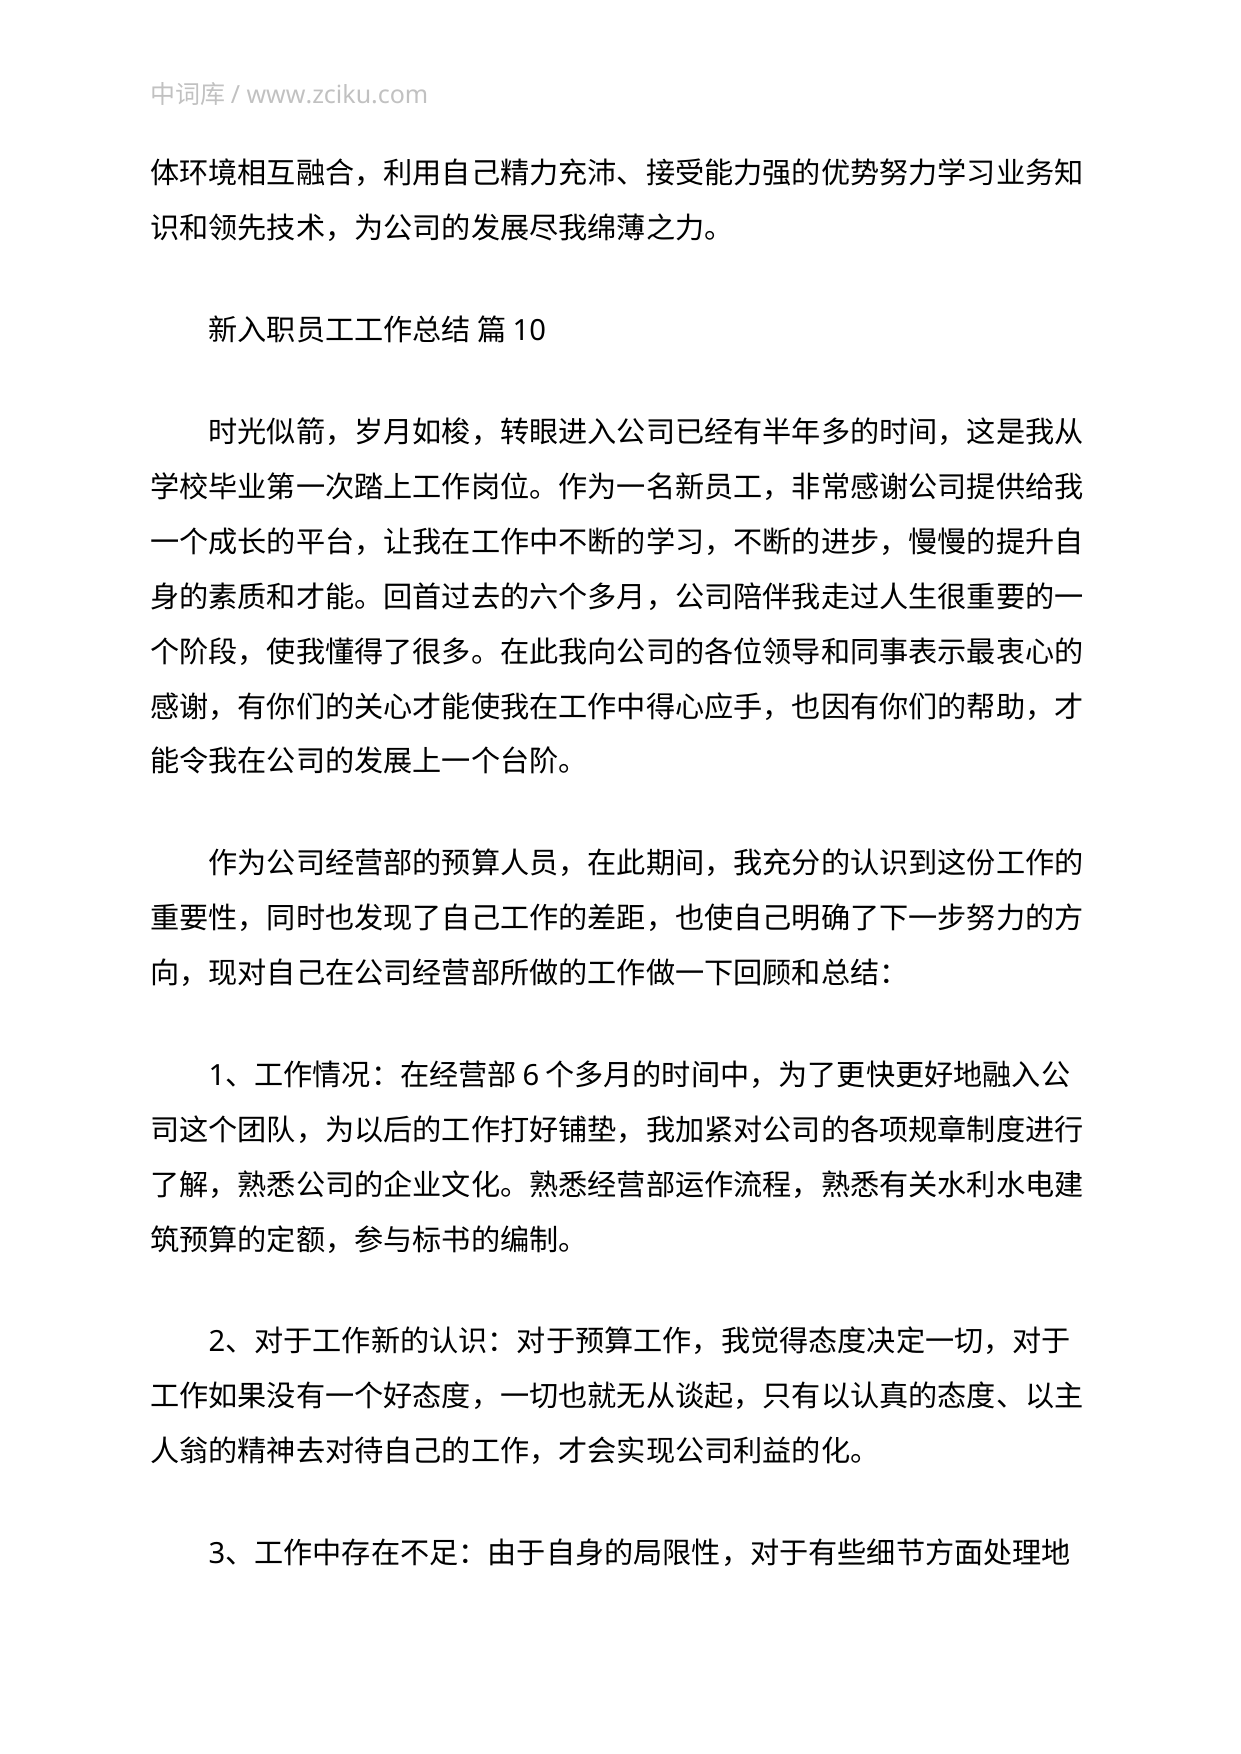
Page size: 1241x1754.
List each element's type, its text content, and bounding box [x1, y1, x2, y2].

text 1、工作情况：在经营部6个多月的时间中，为了更快更好地融入公司这个团队，为以后的工作打好铺垫，我加紧对公司的各项规章制度进行了解，熟悉公司的企业文化。熟悉经营部运作流程，熟悉有关水利水电建筑预算的定额，参与标书的编制。 [150, 1051, 1090, 1258]
text 2、对于工作新的认识：对于预算工作，我觉得态度决定一切，对于工作如果没有一个好态度，一切也就无从谈起，只有以认真的态度、以主人翁的精神去对待自己的工作，才会实现公司利益的化。 [150, 1318, 1090, 1470]
text 新入职员工工作总结 篇10 [150, 307, 1090, 349]
text 作为公司经营部的预算人员，在此期间，我充分的认识到这份工作的重要性，同时也发现了自己工作的差距，也使自己明确了下一步努力的方向，现对自己在公司经营部所做的工作做一下回顾和总结： [150, 840, 1090, 992]
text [150, 1529, 1090, 1572]
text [150, 150, 1090, 247]
text 时光似箭，岁月如梭，转眼进入公司已经有半年多的时间，这是我从学校毕业第一次踏上工作岗位。作为一名新员工，非常感谢公司提供给我一个成长的平台，让我在工作中不断的学习，不断的进步，慢慢的提升自身的素质和才能。回首过去的六个多月，公司陪伴我走过人生很重要的一个阶段，使我懂得了很多。在此我向公司的各位领导和同事表示最衷心的感谢，有你们的关心才能使我在工作中得心应手，也因有你们的帮助，才能令我在公司的发展上一个台阶。 [150, 409, 1090, 780]
